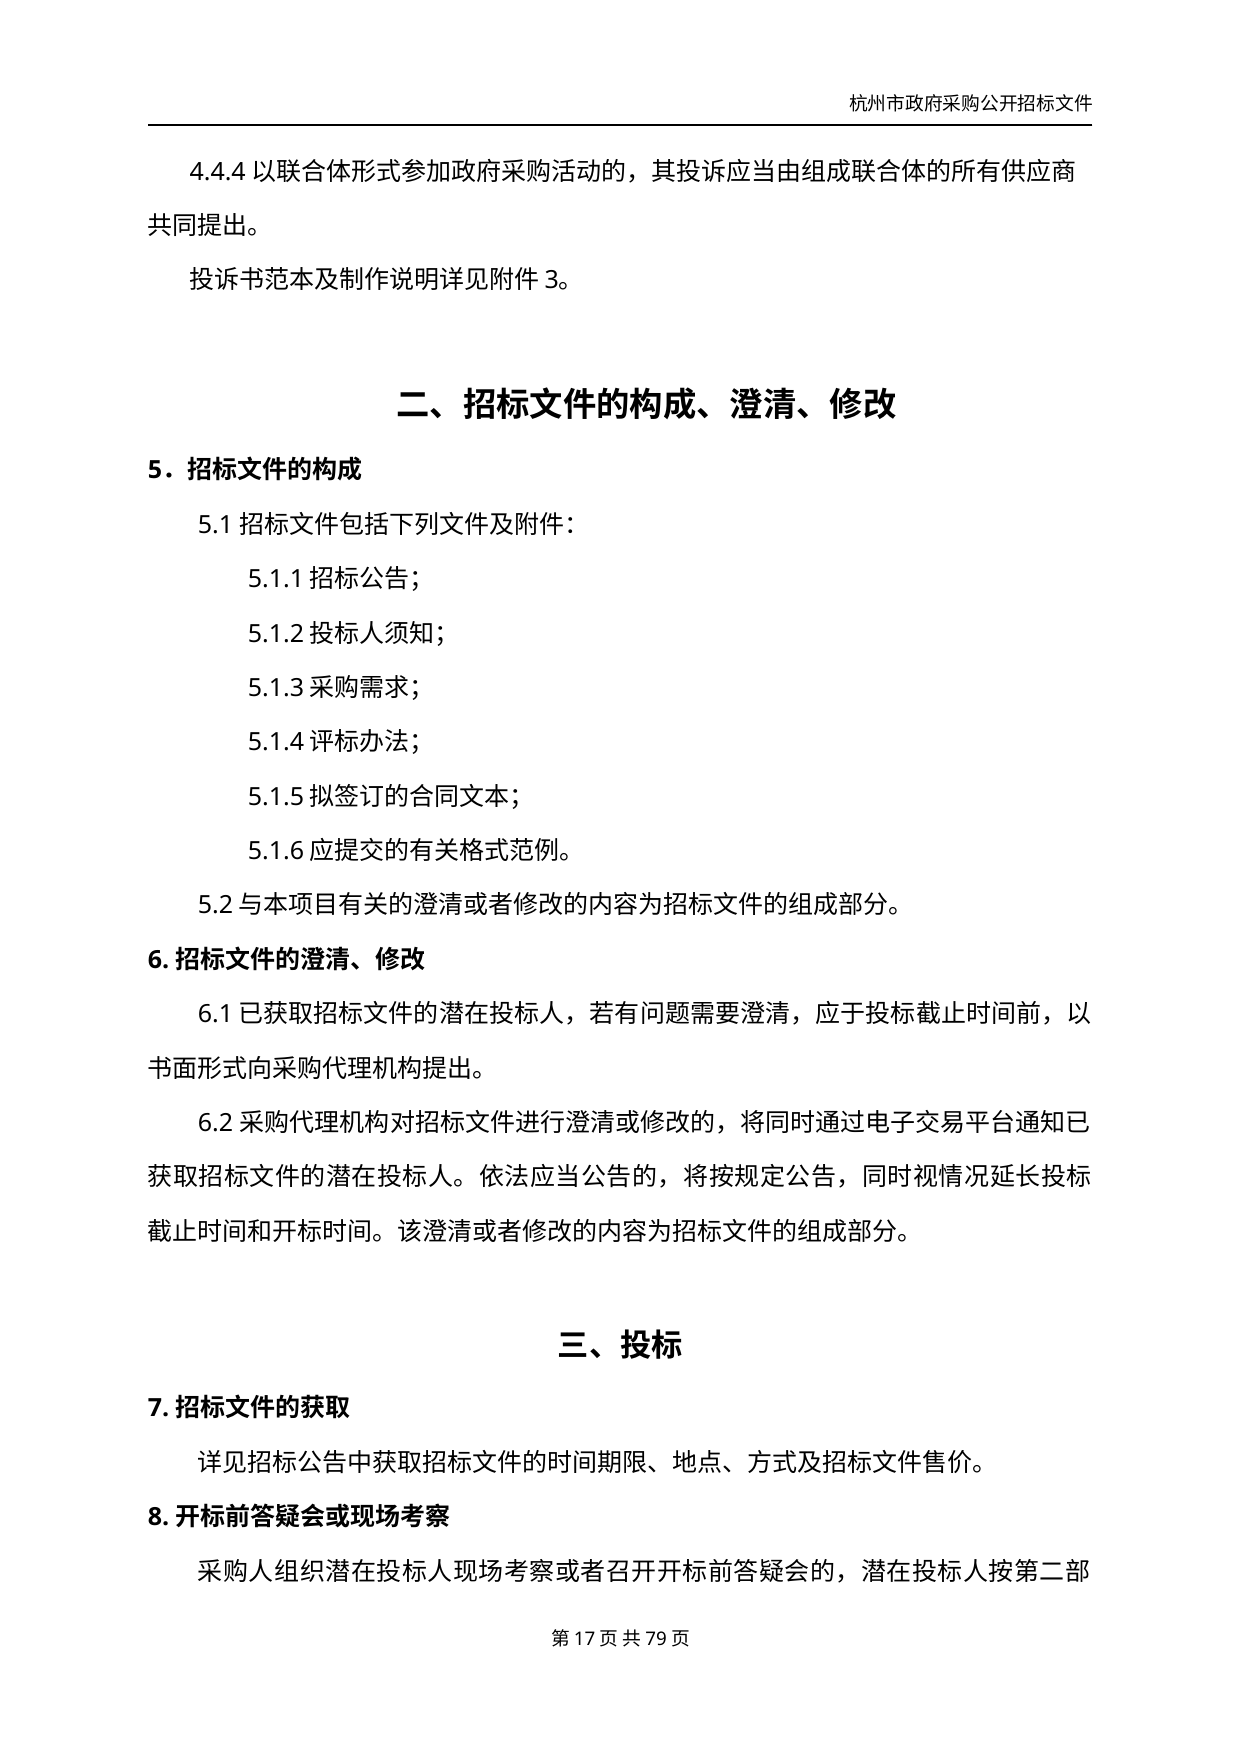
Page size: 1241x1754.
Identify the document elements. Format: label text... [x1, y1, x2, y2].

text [148, 1551, 1092, 1587]
text 5.1.4评标办法； [148, 722, 1092, 758]
text 三、投标 [148, 1320, 1092, 1365]
text 5.1.5拟签订的合同文本； [148, 776, 1092, 812]
text 5.1.3采购需求； [148, 667, 1092, 704]
text 4.4.4以联合体形式参加政府采购活动的，其投诉应当由组成联合体的所有供应商共同提出。 [148, 151, 1092, 242]
text 6.2 采购代理机构对招标文件进行澄清或修改的，将同时通过电子交易平台通知已获取招标文件的潜在投标人。依法应当公告的，将按规定公告，同时视情况延长投标截止时间和开标时间。该澄清或者修改的内容为招标文件的组成部分。 [148, 1102, 1092, 1247]
text 5.1.1招标公告； [148, 559, 1092, 595]
text 5．招标文件的构成 [148, 450, 1092, 486]
text 6. 招标文件的澄清、修改 [148, 939, 1092, 976]
text 投诉书范本及制作说明详见附件3。 [148, 260, 1092, 296]
text 5.1.6应提交的有关格式范例。 [148, 831, 1092, 867]
text 6.1已获取招标文件的潜在投标人，若有问题需要澄清，应于投标截止时间前，以书面形式向采购代理机构提出。 [148, 994, 1092, 1084]
text 7. 招标文件的获取 [148, 1388, 1092, 1424]
text 5.1 招标文件包括下列文件及附件： [148, 504, 1092, 541]
text 详见招标公告中获取招标文件的时间期限、地点、方式及招标文件售价。 [148, 1442, 1092, 1478]
text 5.2与本项目有关的澄清或者修改的内容为招标文件的组成部分。 [148, 885, 1092, 921]
text 二、招标文件的构成、澄清、修改 [148, 378, 1092, 426]
list 8. 开标前答疑会或现场考察 [148, 1497, 1092, 1533]
text 5.1.2投标人须知； [148, 613, 1092, 649]
